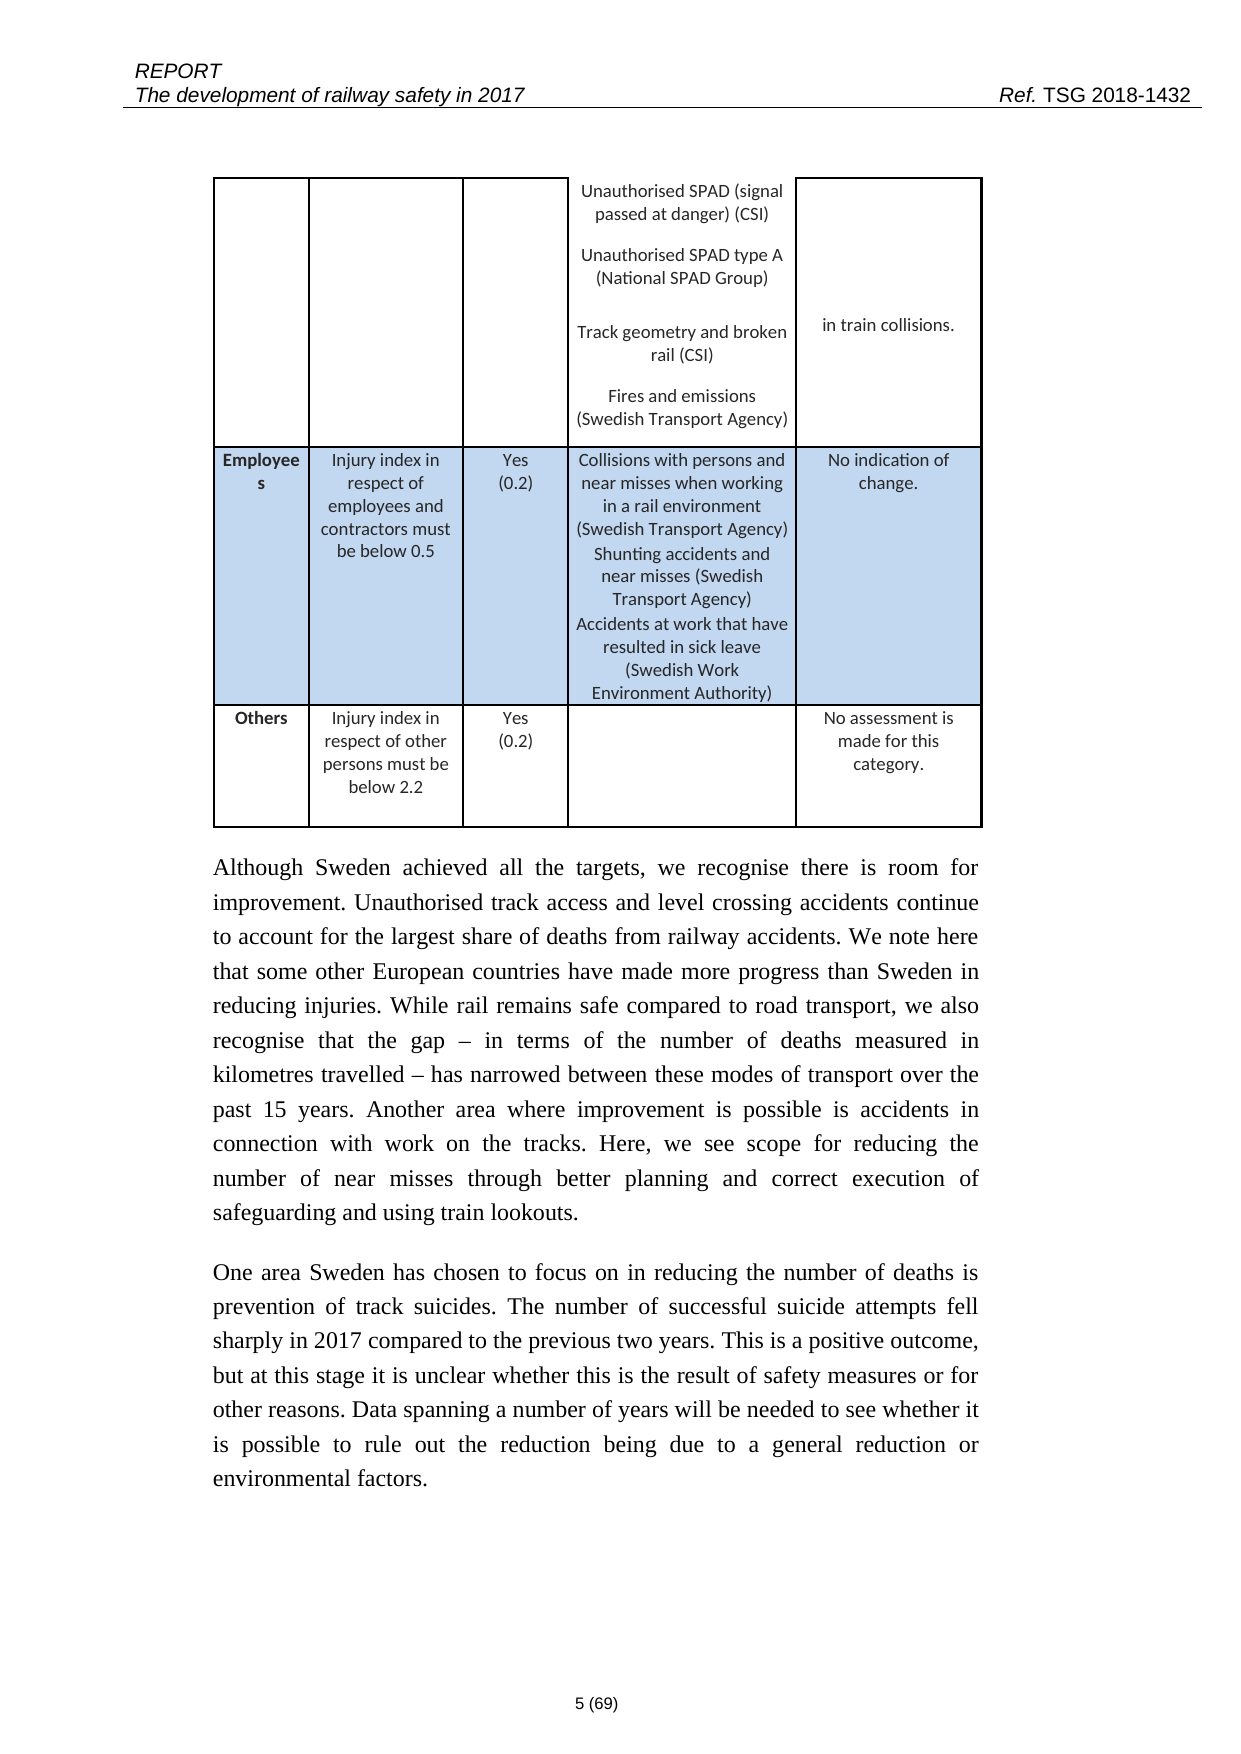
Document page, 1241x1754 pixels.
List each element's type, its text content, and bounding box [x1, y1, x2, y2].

table_cell Yes (0.2) [464, 448, 567, 704]
table_cell [569, 706, 795, 826]
table_cell Employees [215, 448, 308, 704]
table_cell Fires and emissions (Swedish Transport Agency) [569, 382, 795, 446]
table_cell Unauthorised SPAD (signal passed at danger) (CSI) [569, 177, 795, 241]
table_cell Injury index in respect of other persons must be below 2.2 [310, 706, 462, 826]
table_cell Track geometry and broken rail (CSI) [569, 318, 795, 382]
table_cell Yes (0.2) [464, 706, 567, 826]
table_cell Others [215, 706, 308, 826]
text Although Sweden achieved all the targets, we recognise there is room for improvement. Unauthorised track access and level crossing accidents continue to account for the largest share of deaths from railway accidents. We note here that some other European countries have made more progress than Sweden in reducing injuries. While rail remains safe compared to road transport, we also recognise that the gap – in terms of the number of deaths measured in kilometres travelled – has narrowed between these modes of transport over the past 15 years. Another area where improvement is possible is accidents in connection with work on the tracks. Here, we see scope for reducing the number of near misses through better planning and correct execution of safeguarding and using train lookouts. [213, 853, 980, 1226]
table_cell Collisions with persons and near misses when working in a rail environment (Swedish Transport Agency) [569, 448, 795, 540]
text One area Sweden has chosen to focus on in reducing the number of deaths is prevention of track suicides. The number of successful suicide attempts fell sharply in 2017 compared to the previous two years. This is a positive outcome, but at this stage it is unclear whether this is the result of safety measures or for other reasons. Data spanning a number of years will be needed to see whether it is possible to rule out the reduction being due to a general reduction or environmental factors. [213, 1257, 980, 1492]
table_cell Injury index in respect of employees and contractors must be below 0.5 [310, 448, 462, 704]
table_cell Shunting accidents and near misses (Swedish Transport Agency) [569, 540, 795, 611]
table_cell No assessment is made for this category. [797, 706, 980, 826]
table_cell No indication of change. [797, 448, 980, 704]
table_cell Accidents at work that have resulted in sick leave (Swedish Work Environment Authority) [569, 611, 795, 704]
table_cell Unauthorised SPAD type A (National SPAD Group) [569, 241, 795, 318]
